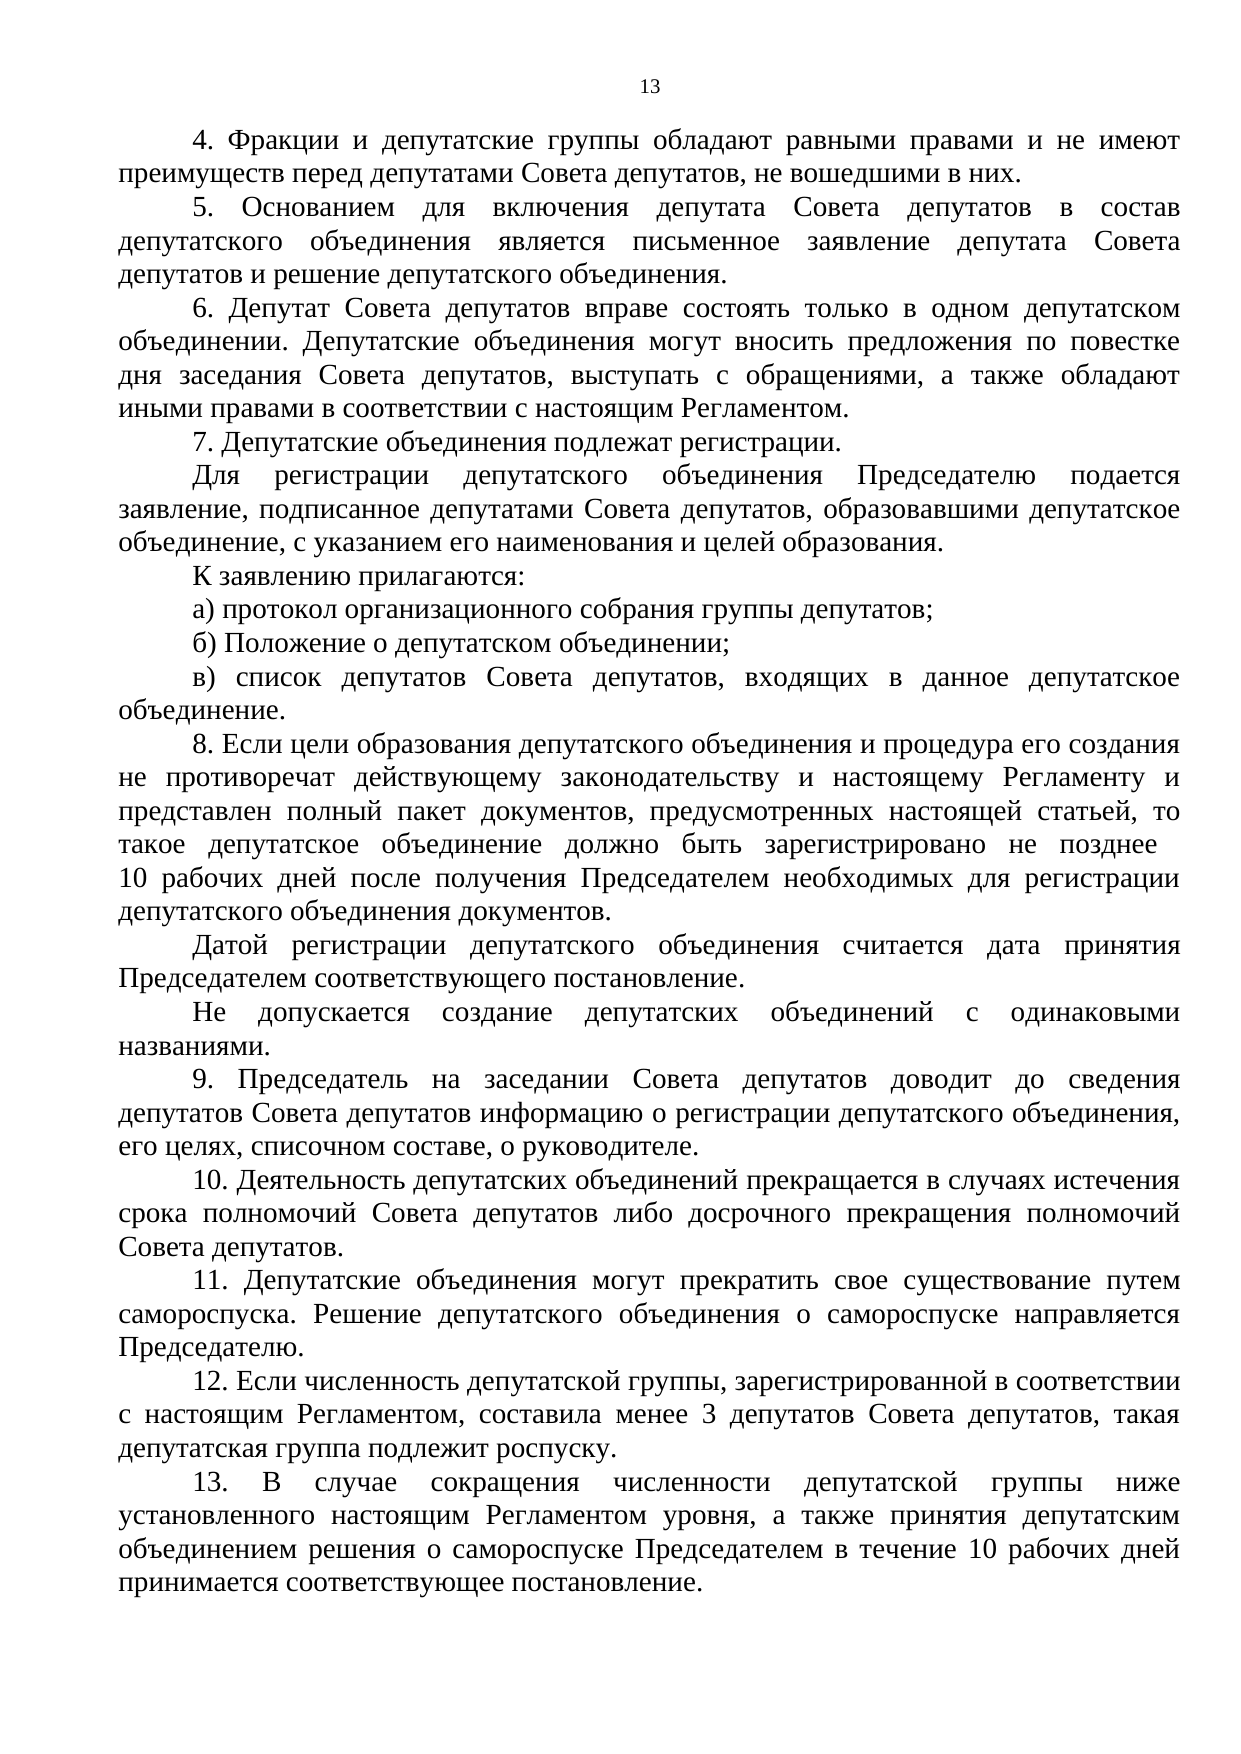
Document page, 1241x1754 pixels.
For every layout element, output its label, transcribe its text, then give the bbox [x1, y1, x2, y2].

text 7. Депутатские объединения подлежат регистрации. [118, 424, 1181, 457]
text Для регистрации депутатского объединения Председателю подается заявление, подписанное депутатами Совета депутатов, образовавшими депутатское объединение, с указанием его наименования и целей образования. [118, 457, 1181, 558]
text 13. В случае сокращения численности депутатской группы ниже установленного настоящим Регламентом уровня, а также принятия депутатским объединением решения о самороспуске Председателем в течение 10 рабочих дней принимается соответствующее постановление. [118, 1464, 1181, 1598]
text К заявлению прилагаются: [118, 558, 1181, 592]
text Не допускается создание депутатских объединений с одинаковыми названиями. [118, 994, 1181, 1061]
text 9. Председатель на заседании Совета депутатов доводит до сведения депутатов Совета депутатов информацию о регистрации депутатского объединения, его целях, списочном составе, о руководителе. [118, 1061, 1181, 1162]
text 8. Если цели образования депутатского объединения и процедура его создания не противоречат действующему законодательству и настоящему Регламенту и представлен полный пакет документов, предусмотренных настоящей статьей, то такое депутатское объединение должно быть зарегистрировано не позднее 10 рабочих дней после получения Председателем необходимых для регистрации депутатского объединения документов. [118, 726, 1181, 927]
text б) Положение о депутатском объединении; [118, 625, 1181, 659]
text Датой регистрации депутатского объединения считается дата принятия Председателем соответствующего постановление. [118, 927, 1181, 994]
text 5. Основанием для включения депутата Совета депутатов в состав депутатского объединения является письменное заявление депутата Совета депутатов и решение депутатского объединения. [118, 189, 1181, 290]
text 4. Фракции и депутатские группы обладают равными правами и не имеют преимуществ перед депутатами Совета депутатов, не вошедшими в них. [118, 122, 1181, 189]
text а) протокол организационного собрания группы депутатов; [118, 592, 1181, 625]
text 11. Депутатские объединения могут прекратить свое существование путем самороспуска. Решение депутатского объединения о самороспуске направляется Председателю. [118, 1262, 1181, 1363]
text в) список депутатов Совета депутатов, входящих в данное депутатское объединение. [118, 659, 1181, 726]
text 10. Деятельность депутатских объединений прекращается в случаях истечения срока полномочий Совета депутатов либо досрочного прекращения полномочий Совета депутатов. [118, 1162, 1181, 1262]
text 6. Депутат Совета депутатов вправе состоять только в одном депутатском объединении. Депутатские объединения могут вносить предложения по повестке дня заседания Совета депутатов, выступать с обращениями, а также обладают иными правами в соответствии с настоящим Регламентом. [118, 290, 1181, 424]
text 12. Если численность депутатской группы, зарегистрированной в соответствии с настоящим Регламентом, составила менее 3 депутатов Совета депутатов, такая депутатская группа подлежит роспуску. [118, 1363, 1181, 1464]
